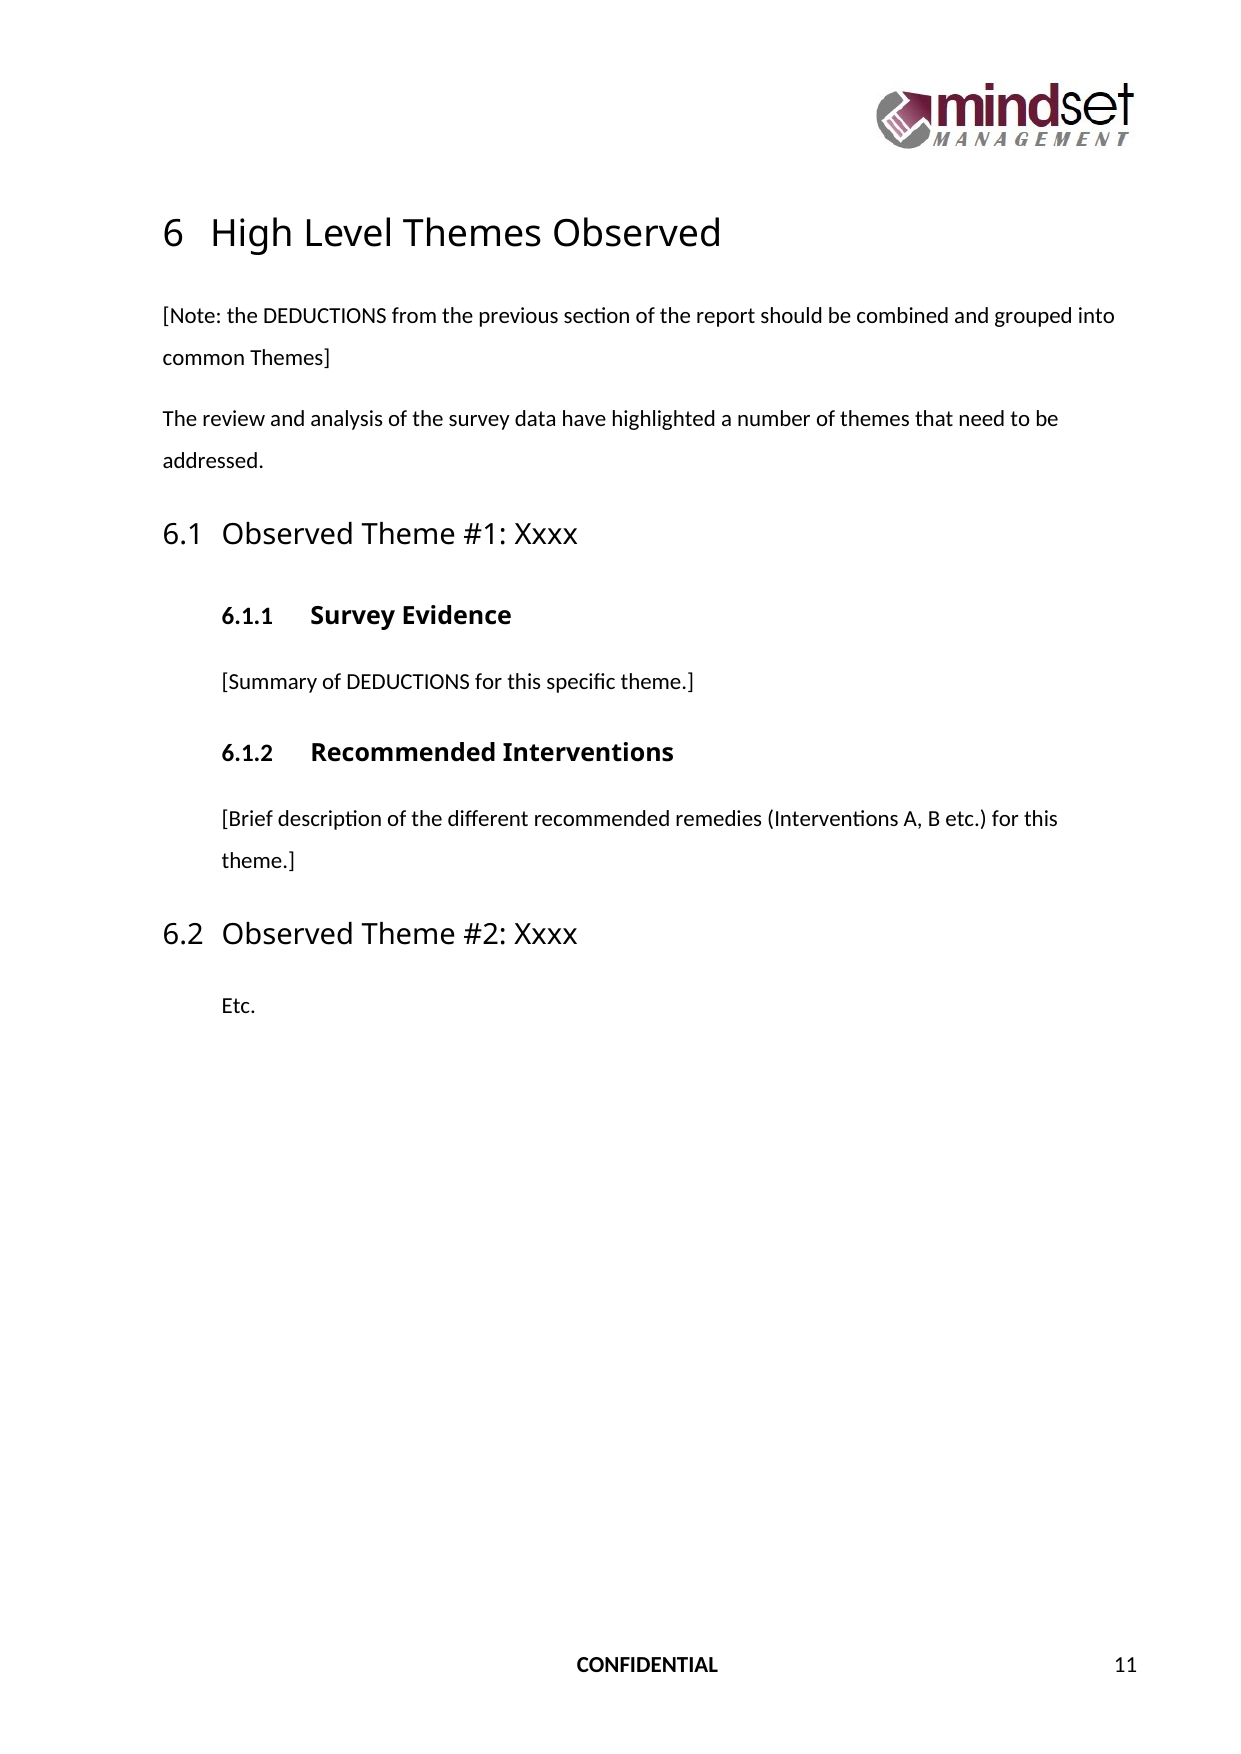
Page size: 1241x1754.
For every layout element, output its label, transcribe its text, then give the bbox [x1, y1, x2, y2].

subtitle Survey Evidence [221, 598, 1137, 632]
subtitle High Level Themes Observed [162, 206, 1137, 257]
subtitle Recommended Interventions [221, 734, 1137, 768]
text The review and analysis of the survey data have highlighted a number of themes that need to be addressed. [162, 404, 1137, 474]
picture [876, 80, 1137, 150]
subtitle Observed Theme #2: Xxxx [162, 913, 1137, 953]
subtitle Observed Theme #1: Xxxx [162, 513, 1137, 553]
text [Summary of DEDUCTIONS for this specific theme.] [221, 667, 1137, 695]
text [Brief description of the different recommended remedies (Interventions A, B etc.) for this theme.] [221, 804, 1137, 874]
text [Note: the DEDUCTIONS from the previous section of the report should be combined and grouped into common Themes] [162, 301, 1137, 371]
text Etc. [221, 991, 1137, 1019]
